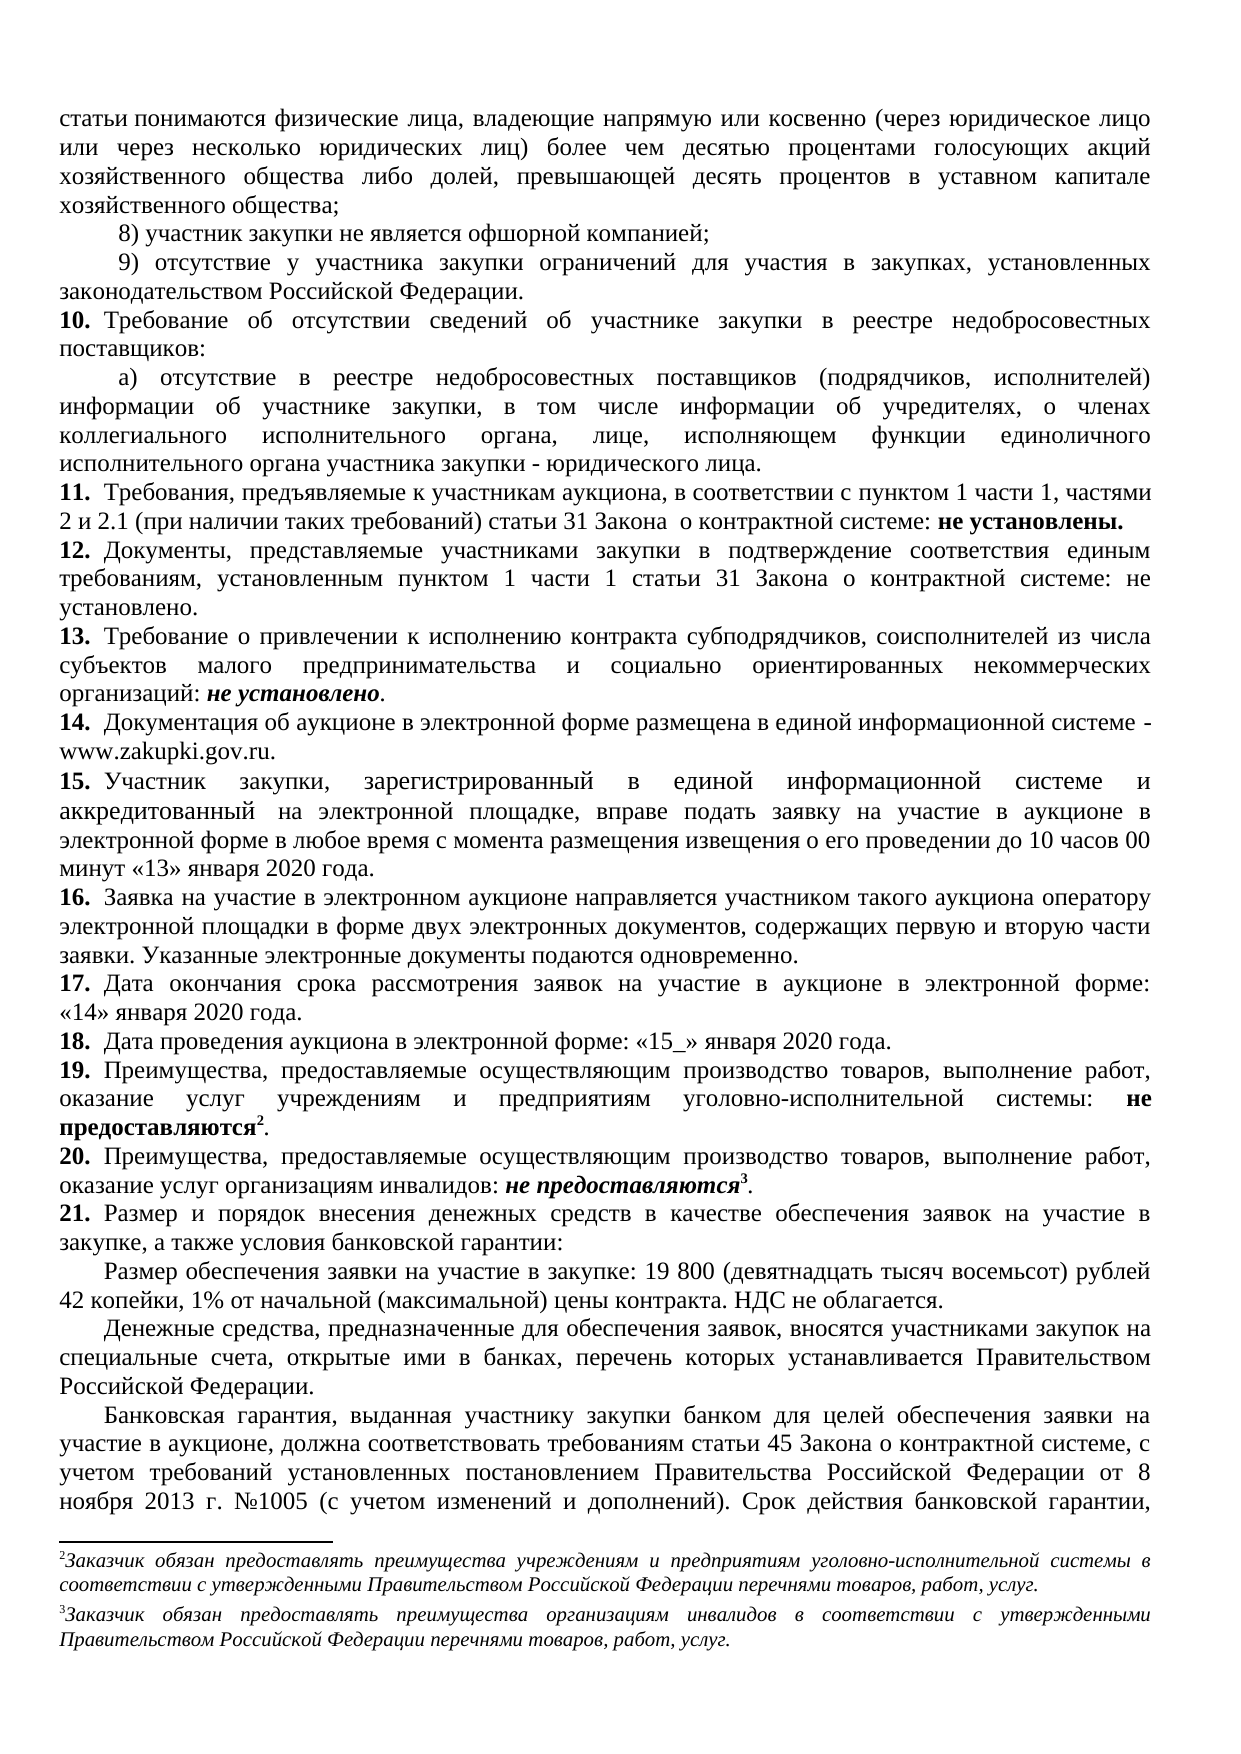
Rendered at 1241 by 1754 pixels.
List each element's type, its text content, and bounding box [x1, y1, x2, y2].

list Требование об отсутствии сведений об участнике закупки в реестре недобросовестных поставщиков: [59, 305, 1152, 362]
list Требование о привлечении к исполнению контракта субподрядчиков, соисполнителей из числа субъектов малого предпринимательства и социально ориентированных некоммерческих организаций: не установлено. [59, 621, 1152, 707]
text Денежные средства, предназначенные для обеспечения заявок, вносятся участниками закупок на специальные счета, открытые ими в банках, перечень которых устанавливается Правительством Российской Федерации. [59, 1313, 1152, 1400]
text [59, 103, 1152, 218]
list Дата окончания срока рассмотрения заявок на участие в аукционе в электронной форме: «14» января 2020 года. [59, 968, 1152, 1026]
list а) отсутствие в реестре недобросовестных поставщиков (подрядчиков, исполнителей) информации об участнике закупки, в том числе информации об учредителях, о членах коллегиального исполнительного органа, лице, исполняющем функции единоличного исполнительного органа участника закупки - юридического лица. [59, 362, 1152, 477]
list Требования, предъявляемые к участникам аукциона, в соответствии с пунктом 1 части 1, частями 2 и 2.1 (при наличии таких требований) статьи 31 Закона о контрактной системе: не установлены. [59, 477, 1152, 535]
list Преимущества, предоставляемые осуществляющим производство товаров, выполнение работ, оказание услуг организациям инвалидов: не предоставляются. [59, 1141, 1152, 1198]
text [59, 1400, 1152, 1515]
list Заявка на участие в электронном аукционе направляется участником такого аукциона оператору электронной площадки в форме двух электронных документов, содержащих первую и вторую части заявки. Указанные электронные документы подаются одновременно. [59, 882, 1152, 968]
text Размер обеспечения заявки на участие в закупке: 19 800 (девятнадцать тысяч восемьсот) рублей 42 копейки, 1% от начальной (максимальной) цены контракта. НДС не облагается. [59, 1256, 1152, 1313]
text 8) участник закупки не является офшорной компанией; [59, 218, 1152, 247]
list Размер и порядок внесения денежных средств в качестве обеспечения заявок на участие в закупке, а также условия банковской гарантии: [59, 1198, 1152, 1256]
text 9) отсутствие у участника закупки ограничений для участия в закупках, установленных законодательством Российской Федерации. [59, 247, 1152, 305]
list Участник закупки, зарегистрированный в единой информационной системе и аккредитованный на электронной площадке, вправе подать заявку на участие в аукционе в электронной форме в любое время с момента размещения извещения о его проведении до 10 часов 00 минут «13» января 2020 года. [59, 765, 1152, 882]
list Документы, представляемые участниками закупки в подтверждение соответствия единым требованиям, установленным пунктом 1 части 1 статьи 31 Закона о контрактной системе: не установлено. [59, 535, 1152, 621]
list Документация об аукционе в электронной форме размещена в единой информационной системе - www.zakupki.gov.ru. [59, 707, 1152, 765]
list Дата проведения аукциона в электронной форме: «15_» января 2020 года. [59, 1026, 1152, 1055]
list Преимущества, предоставляемые осуществляющим производство товаров, выполнение работ, оказание услуг учреждениям и предприятиям уголовно-исполнительной системы: не предоставляются. [59, 1055, 1152, 1141]
